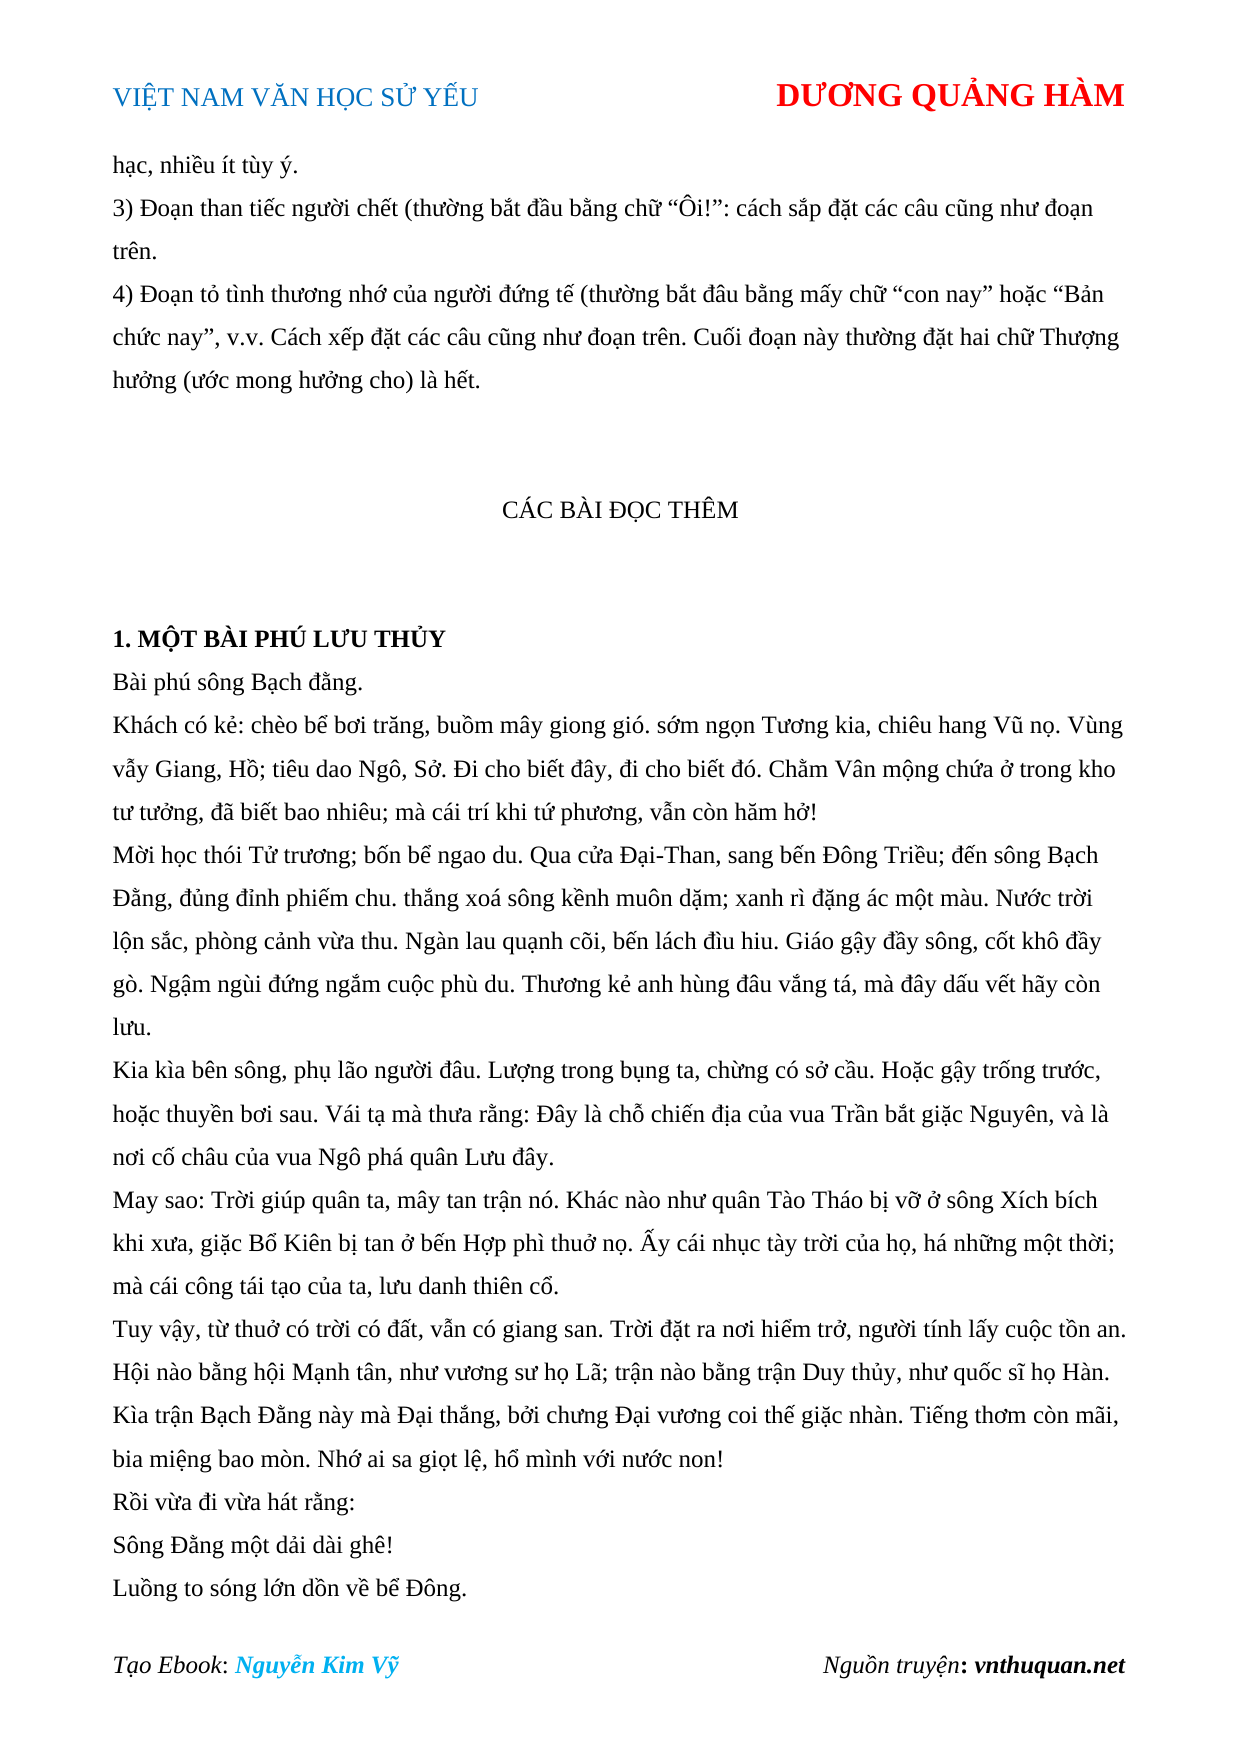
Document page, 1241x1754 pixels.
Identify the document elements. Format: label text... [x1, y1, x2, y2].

text CÁC BÀI ĐỌC THÊM [112, 495, 1128, 524]
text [112, 150, 1128, 481]
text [112, 538, 1128, 1602]
